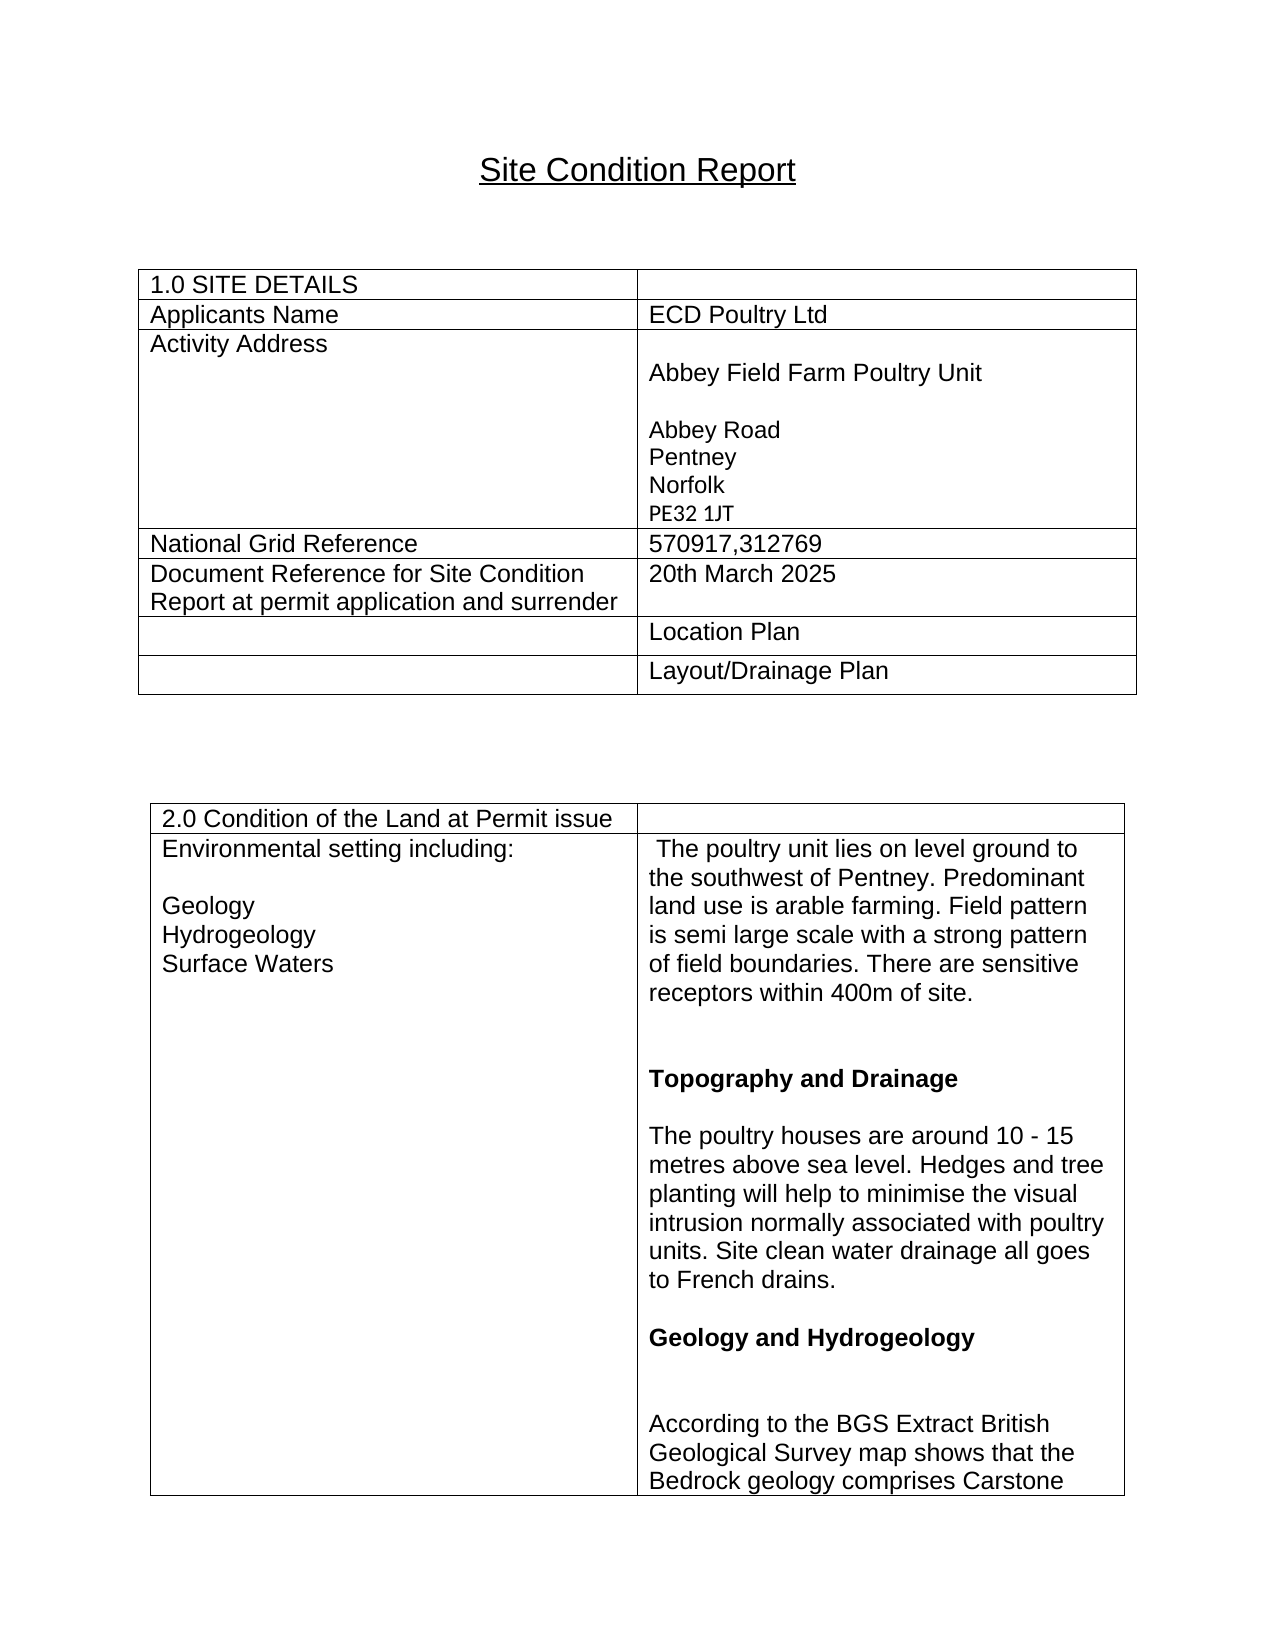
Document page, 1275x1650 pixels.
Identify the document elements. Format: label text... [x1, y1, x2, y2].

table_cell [151, 834, 637, 1495]
table_cell Document Reference for Site Condition Report at permit application and surrender [139, 559, 637, 616]
table_header [638, 270, 1136, 299]
table_cell ECD Poultry Ltd [638, 300, 1136, 328]
table_cell 20th March 2025 [638, 559, 1136, 616]
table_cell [638, 834, 1124, 1495]
table_cell 570917,312769 [638, 529, 1136, 558]
table_cell [139, 617, 637, 655]
table_header [638, 804, 1124, 833]
table_cell [139, 656, 637, 694]
table_cell Activity Address [139, 330, 637, 528]
table_header 1.0 SITE DETAILS [139, 270, 637, 299]
table_cell Applicants Name [139, 300, 637, 328]
table_cell Location Plan [638, 617, 1136, 655]
text Site Condition Report [150, 150, 1125, 188]
table_cell Layout/Drainage Plan [638, 656, 1136, 694]
table_header 2.0 Condition of the Land at Permit issue [151, 804, 637, 833]
table_cell National Grid Reference [139, 529, 637, 558]
table_cell Abbey Field Farm Poultry Unit Abbey Road Pentney Norfolk PE32 1JT [638, 330, 1136, 528]
